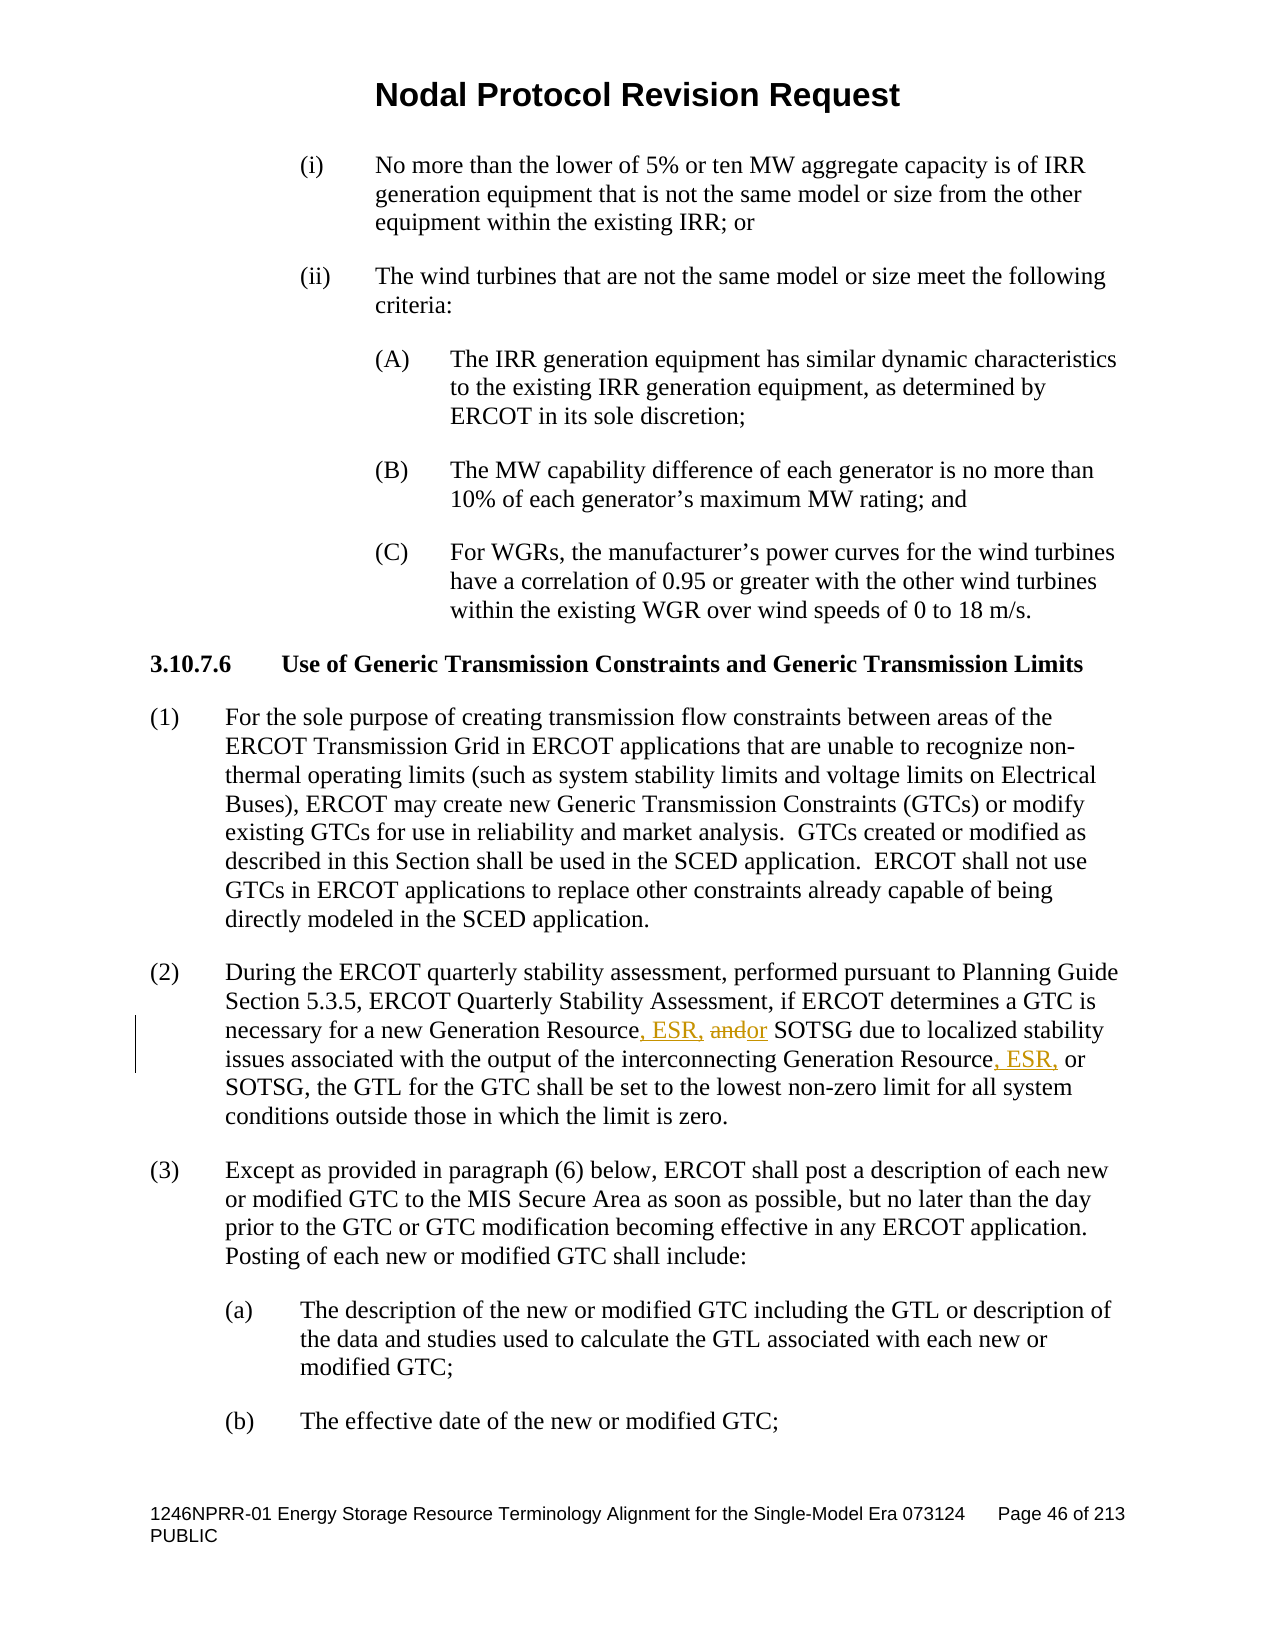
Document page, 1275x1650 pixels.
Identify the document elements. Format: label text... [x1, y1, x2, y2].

text (C) For WGRs, the manufacturer’s power curves for the wind turbines have a correlation of 0.95 or greater with the other wind turbines within the existing WGR over wind speeds of 0 to 18 m/s. [375, 537, 1125, 624]
text (i) No more than the lower of 5% or ten MW aggregate capacity is of IRR generation equipment that is not the same model or size from the other equipment within the existing IRR; or [300, 150, 1125, 236]
text (2) During the ERCOT quarterly stability assessment, performed pursuant to Planning Guide Section 5.3.5, ERCOT Quarterly Stability Assessment, if ERCOT determines a GTC is necessary for a new Generation Resource SOTSG due to localized stability issues associated with the output of the interconnecting Generation Resource or SOTSG, the GTL for the GTC shall be set to the lowest non-zero limit for all system conditions outside those in which the limit is zero. [150, 957, 1125, 1130]
text (b) The effective date of the new or modified GTC; [225, 1406, 1125, 1435]
text (3) Except as provided in paragraph (6) below, ERCOT shall post a description of each new or modified GTC to the MIS Secure Area as soon as possible, but no later than the day prior to the GTC or GTC modification becoming effective in any ERCOT application. Posting of each new or modified GTC shall include: [150, 1155, 1125, 1270]
text 3.10.7.6 Use of Generic Transmission Constraints and Generic Transmission Limits [150, 649, 1125, 677]
text (B) The MW capability difference of each generator is no more than 10% of each generator’s maximum MW rating; and [375, 455, 1125, 512]
text (ii) The wind turbines that are not the same model or size meet the following criteria: [300, 261, 1125, 319]
text (A) The IRR generation equipment has similar dynamic characteristics to the existing IRR generation equipment, as determined by ERCOT in its sole discretion; [375, 344, 1125, 430]
text (a) The description of the new or modified GTC including the GTL or description of the data and studies used to calculate the GTL associated with each new or modified GTC; [225, 1295, 1125, 1381]
text (1) For the sole purpose of creating transmission flow constraints between areas of the ERCOT Transmission Grid in ERCOT applications that are unable to recognize non-thermal operating limits (such as system stability limits and voltage limits on Electrical Buses), ERCOT may create new Generic Transmission Constraints (GTCs) or modify existing GTCs for use in reliability and market analysis. GTCs created or modified as described in this Section shall be used in the SCED application. ERCOT shall not use GTCs in ERCOT applications to replace other constraints already capable of being directly modeled in the SCED application. [150, 702, 1125, 932]
